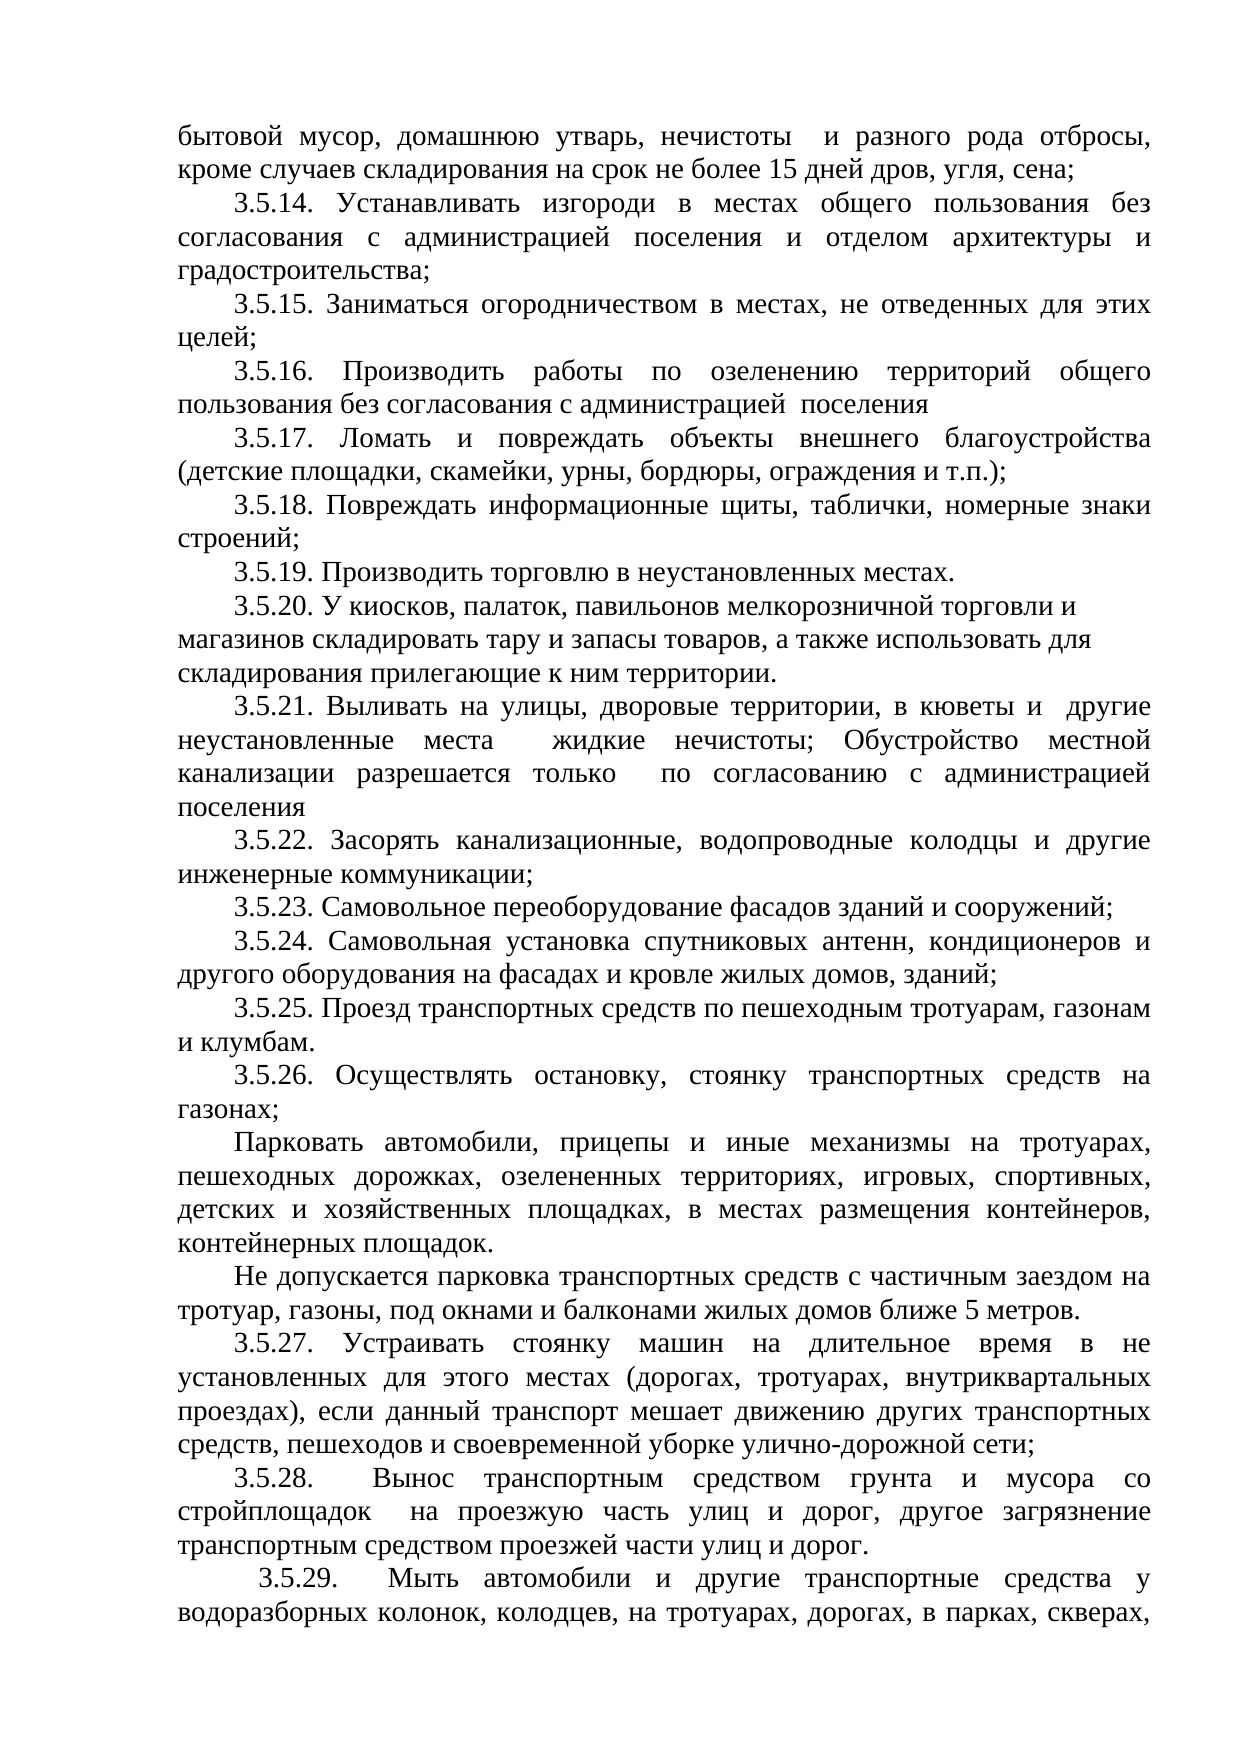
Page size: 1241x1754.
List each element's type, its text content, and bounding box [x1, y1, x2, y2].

text 3.5.17. Ломать и повреждать объекты внешнего благоустройства (детские площадки, скамейки, урны, бордюры, ограждения и т.п.); [177, 420, 1152, 487]
text 3.5.26. Осуществлять остановку, стоянку транспортных средств на газонах; [177, 1057, 1152, 1124]
text 3.5.25. Проезд транспортных средств по пешеходным тротуарам, газонам и клумбам. [177, 990, 1152, 1057]
text 3.5.24. Самовольная установка спутниковых антенн, кондиционеров и другого оборудования на фасадах и кровле жилых домов, зданий; [177, 923, 1152, 990]
text 3.5.23. Самовольное переоборудование фасадов зданий и сооружений; [177, 889, 1152, 923]
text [177, 1560, 1152, 1627]
text 3.5.15. Заниматься огородничеством в местах, не отведенных для этих целей; [177, 286, 1152, 353]
text 3.5.22. Засорять канализационные, водопроводные колодцы и другие инженерные коммуникации; [177, 822, 1152, 889]
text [177, 118, 1152, 185]
text 3.5.28. Вынос транспортным средством грунта и мусора со стройплощадок на проезжую часть улиц и дорог, другое загрязнение транспортным средством проезжей части улиц и дорог. [177, 1460, 1152, 1560]
text 3.5.16. Производить работы по озеленению территорий общего пользования без согласования с администрацией поселения [177, 353, 1152, 420]
text 3.5.27. Устраивать стоянку машин на длительное время в не установленных для этого местах (дорогах, тротуарах, внутриквартальных проездах), если данный транспорт мешает движению других транспортных средств, пешеходов и своевременной уборке улично-дорожной сети; [177, 1326, 1152, 1460]
text 3.5.20. У киосков, палаток, павильонов мелкорозничной торговли и магазинов складировать тару и запасы товаров, а также использовать для складирования прилегающие к ним территории. [177, 588, 1152, 688]
text 3.5.18. Повреждать информационные щиты, таблички, номерные знаки строений; [177, 487, 1152, 554]
text 3.5.14. Устанавливать изгороди в местах общего пользования без согласования с администрацией поселения и отделом архитектуры и градостроительства; [177, 185, 1152, 286]
text Не допускается парковка транспортных средств с частичным заездом на тротуар, газоны, под окнами и балконами жилых домов ближе 5 метров. [177, 1258, 1152, 1326]
text 3.5.21. Выливать на улицы, дворовые территории, в кюветы и другие неустановленные места жидкие нечистоты; Обустройство местной канализации разрешается только по согласованию с администрацией поселения [177, 688, 1152, 822]
text 3.5.19. Производить торговлю в неустановленных местах. [177, 554, 1152, 588]
text Парковать автомобили, прицепы и иные механизмы на тротуарах, пешеходных дорожках, озелененных территориях, игровых, спортивных, детских и хозяйственных площадках, в местах размещения контейнеров, контейнерных площадок. [177, 1124, 1152, 1258]
